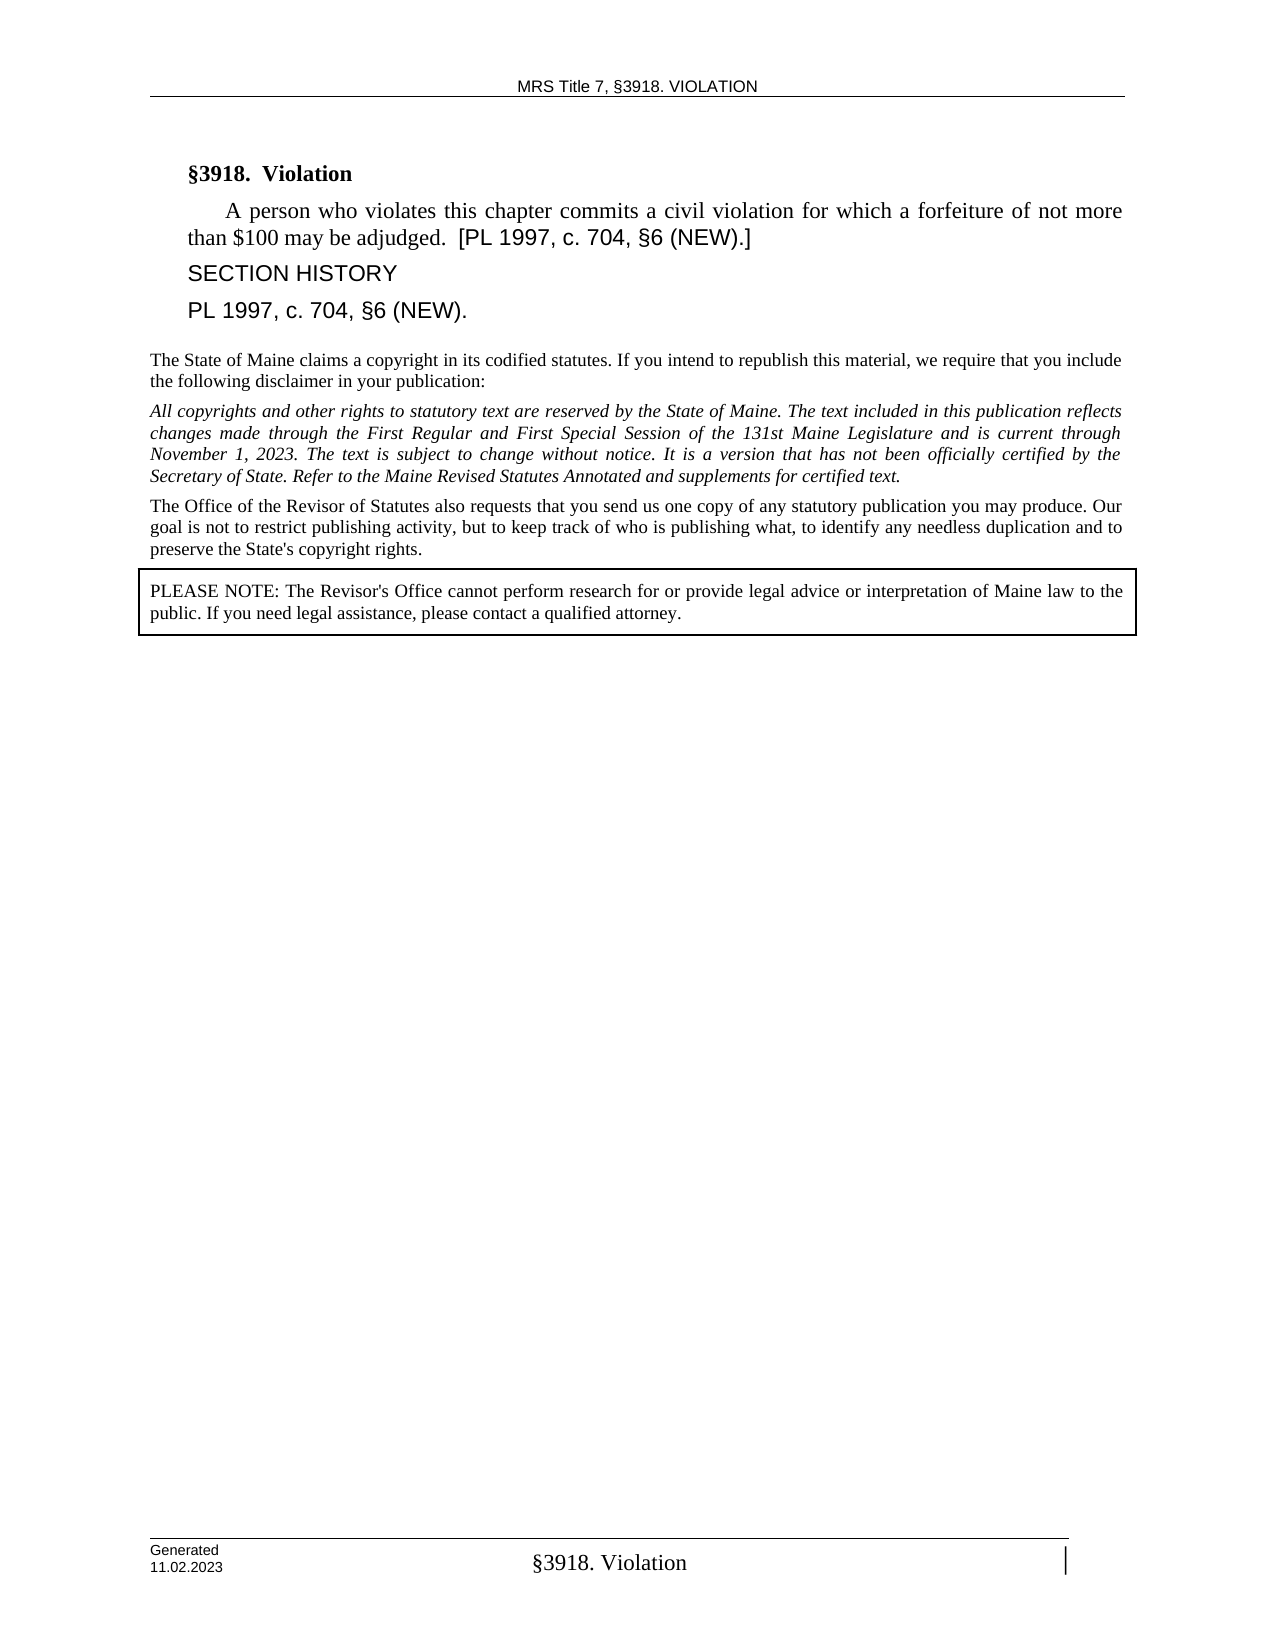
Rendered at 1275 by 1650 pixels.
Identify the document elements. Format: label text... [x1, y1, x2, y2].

text SECTION HISTORY [187, 260, 1125, 287]
text PL 1997, c. 704, §6 (NEW). [187, 297, 1125, 323]
text The Office of the Revisor of Statutes also requests that you send us one copy of any statutory publication you may produce. Our goal is not to restrict publishing activity, but to keep track of who is publishing what, to identify any needless duplication and to preserve the State's copyright rights. [150, 494, 1125, 559]
text All copyrights and other rights to statutory text are reserved by the State of Maine. The text included in this publication reflects changes made through the First Regular and First Special Session of the 131st Maine Legislature and is current through November 1, 2023 . The text is subject to change without notice. It is a version that has not been officially certified by the Secretary of State. Refer to the Maine Revised Statutes Annotated and supplements for certified text. [150, 400, 1125, 486]
text PLEASE NOTE: The Revisor's Office cannot perform research for or provide legal advice or interpretation of Maine law to the public. If you need legal assistance, please contact a qualified attorney. [140, 570, 1135, 634]
text The State of Maine claims a copyright in its codified statutes. If you intend to republish this material, we require that you include the following disclaimer in your publication: [150, 348, 1125, 392]
text A person who violates this chapter commits a civil violation for which a forfeiture of not more than $100 may be adjudged. [PL 1997, c. 704, §6 (NEW).] [187, 197, 1125, 250]
text §3918. Violation [187, 160, 1125, 187]
